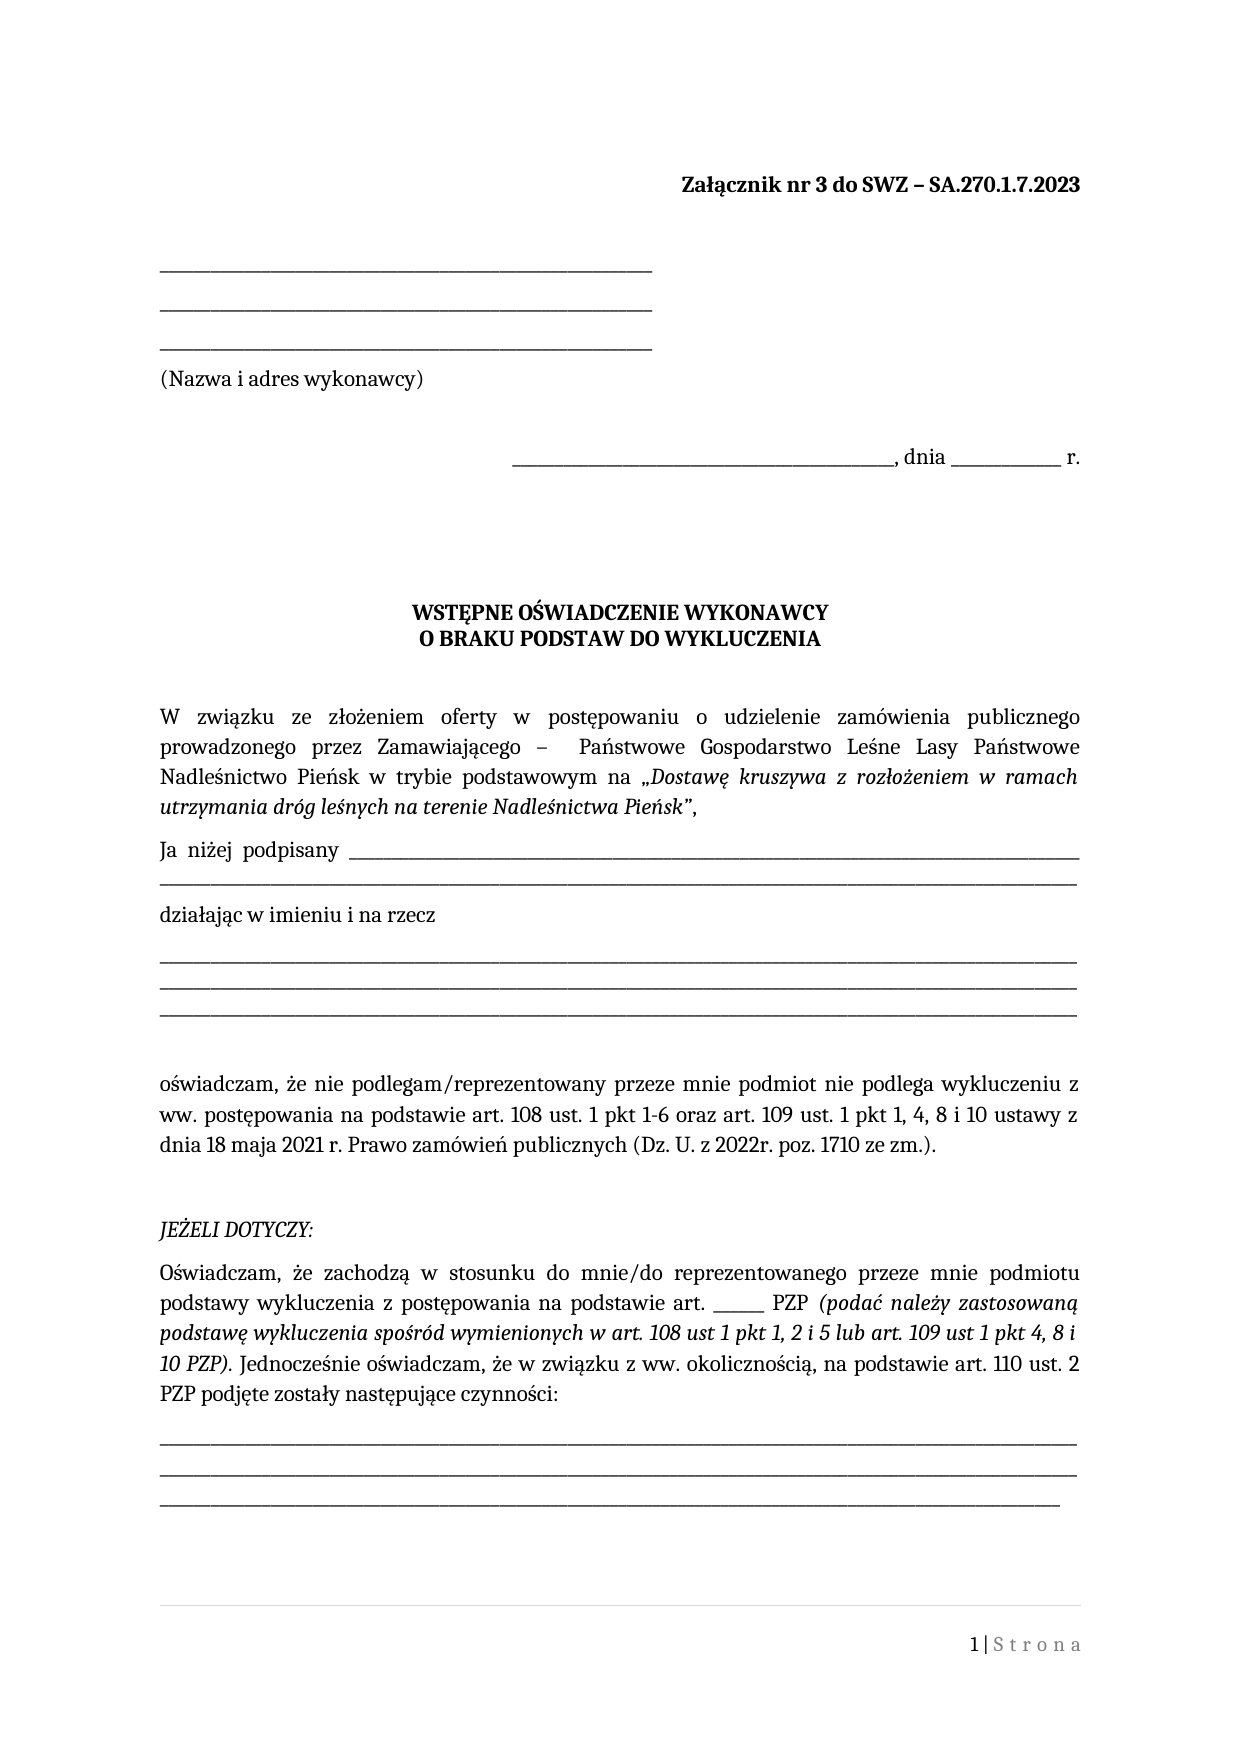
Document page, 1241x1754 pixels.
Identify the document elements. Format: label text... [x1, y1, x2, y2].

text __________________________________________________________ [159, 327, 1081, 354]
text Załącznik nr 3 do SWZ – SA.270.1.7.2023 [159, 172, 1081, 198]
text __________________________________________________________ [159, 288, 1081, 315]
text __________________________________________________________ [159, 250, 1081, 276]
text ____________________________________________________________________________________________________________________________________________________________________________________________________________________________________________________________________________________________________________________________________ [159, 941, 1081, 1020]
text W związku ze złożeniem oferty w postępowaniu o udzielenie zamówienia publicznego prowadzonego przez Zamawiającego – Państwowe Gospodarstwo Leśne Lasy Państwowe Nadleśnictwo Pieńsk w trybie podstawowym na „Dostawę kruszywa z rozłożeniem w ramach utrzymania dróg leśnych na terenie Nadleśnictwa Pieńsk”, [159, 703, 1081, 820]
text (Nazwa i adres wykonawcy) [159, 366, 1081, 393]
text oświadczam, że nie podlegam/reprezentowany przeze mnie podmiot nie podlega wykluczeniu z ww. postępowania na podstawie art. 108 ust. 1 pkt 1-6 oraz art. 109 ust. 1 pkt 1, 4, 8 i 10 ustawy z dnia 18 maja 2021 r. Prawo zamówień publicznych (Dz. U. z 2022r. poz. 1710 ze zm.). [159, 1071, 1081, 1158]
text WSTĘPNE OŚWIADCZENIE WYKONAWCY O BRAKU PODSTAW DO WYKLUCZENIA [159, 599, 1081, 652]
text Oświadczam, że zachodzą w stosunku do mnie/do reprezentowanego przeze mnie podmiotu podstawy wykluczenia z postępowania na podstawie art. ______ PZP (podać należy zastosowaną podstawę wykluczenia spośród wymienionych w art. 108 ust 1 pkt 1, 2 i 5 lub art. 109 ust 1 pkt 4, 8 i 10 PZP). Jednocześnie oświadczam, że w związku z ww. okolicznością, na podstawie art. 110 ust. 2 PZP podjęte zostały następujące czynności: [159, 1260, 1081, 1407]
text _____________________________________________, dnia _____________ r. [159, 444, 1081, 470]
text Ja niżej podpisany ______________________________________________________________________________________ ____________________________________________________________________________________________________________ [159, 837, 1081, 889]
text działając w imieniu i na rzecz [159, 902, 1081, 928]
text __________________________________________________________________________________________________________________________________________________________________________________________________________________________________________________________________________________________________________________________________ [159, 1423, 1081, 1510]
text JEŻELI DOTYCZY: [159, 1217, 1081, 1243]
